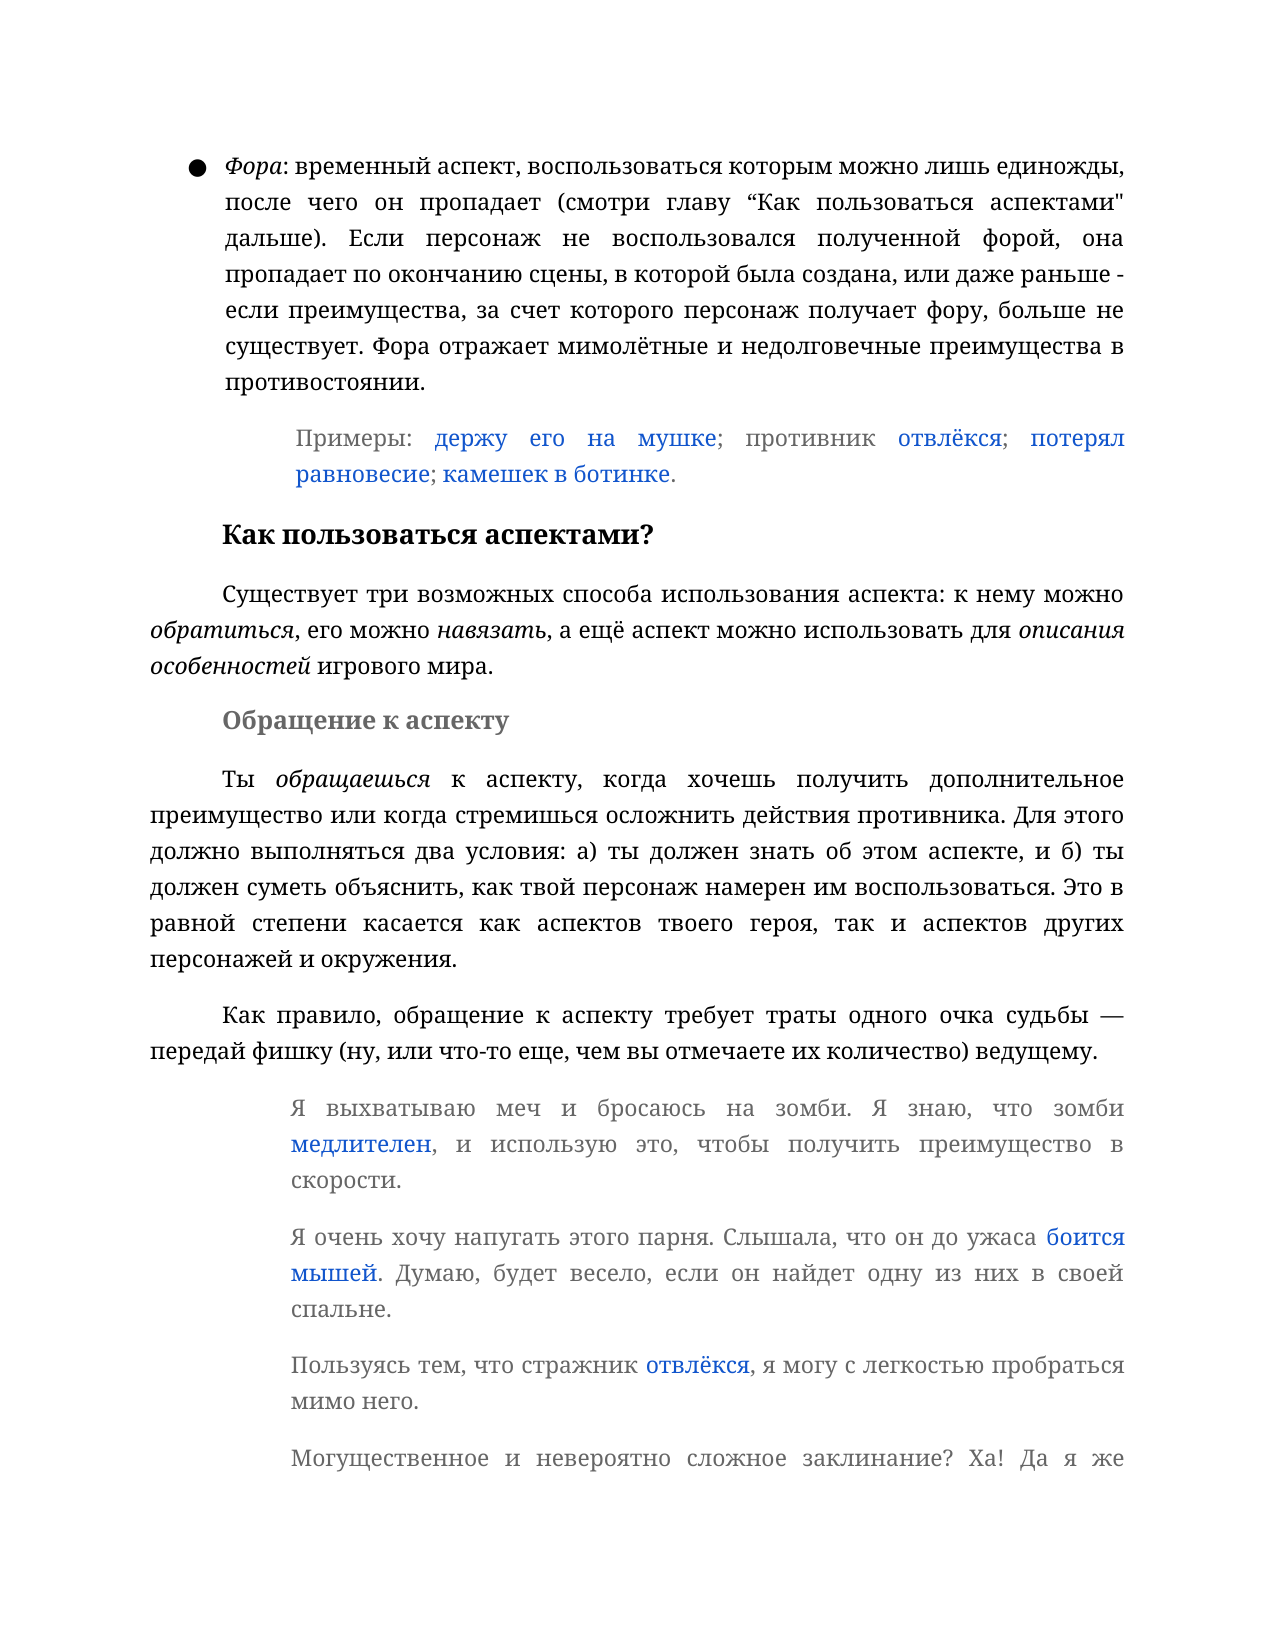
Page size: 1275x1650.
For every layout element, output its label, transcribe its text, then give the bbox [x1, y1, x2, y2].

text Пользуясь тем, что стражник отвлёкся, я могу с легкостью пробраться мимо него. [291, 1349, 1125, 1416]
text Я выхватываю меч и бросаюсь на зомби. Я знаю, что зомби медлителен, и использую это, чтобы получить преимущество в скорости. [291, 1092, 1125, 1195]
list Фора: временный аспект, воспользоваться которым можно лишь единожды, после чего он пропадает (смотри главу “Как пользоваться аспектами" дальше). Если персонаж не воспользовался полученной форой, она пропадает по окончанию сцены, в которой была создана, или даже раньше - если преимущества, за счет которого персонаж получает фору, больше не существует. Фора отражает мимолётные и недолговечные преимущества в противостоянии. [187, 150, 1125, 397]
text Как правило, обращение к аспекту требует траты одного очка судьбы — передай фишку (ну, или что-то еще, чем вы отмечаете их количество) ведущему. [150, 999, 1125, 1066]
text Существует три возможных способа использования аспекта: к нему можно обратиться, его можно навязать, а ещё аспект можно использовать для описания особенностей игрового мира. [150, 578, 1125, 681]
text Примеры: держу его на мушке; противник отвлёкся; потерял равновесие; камешек в ботинке. [295, 422, 1125, 489]
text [291, 1442, 1125, 1473]
subtitle Обращение к аспекту [150, 703, 1125, 737]
text Ты обращаешься к аспекту, когда хочешь получить дополнительное преимущество или когда стремишься осложнить действия противника. Для этого должно выполняться два условия: а) ты должен знать об этом аспекте, и б) ты должен суметь объяснить, как твой персонаж намерен им воспользоваться. Это в равной степени касается как аспектов твоего героя, так и аспектов других персонажей и окружения. [150, 763, 1125, 974]
subtitle Как пользоваться аспектами? [150, 515, 1125, 552]
text Я очень хочу напугать этого парня. Слышала, что он до ужаса боится мышей. Думаю, будет весело, если он найдет одну из них в своей спальне. [291, 1221, 1125, 1324]
